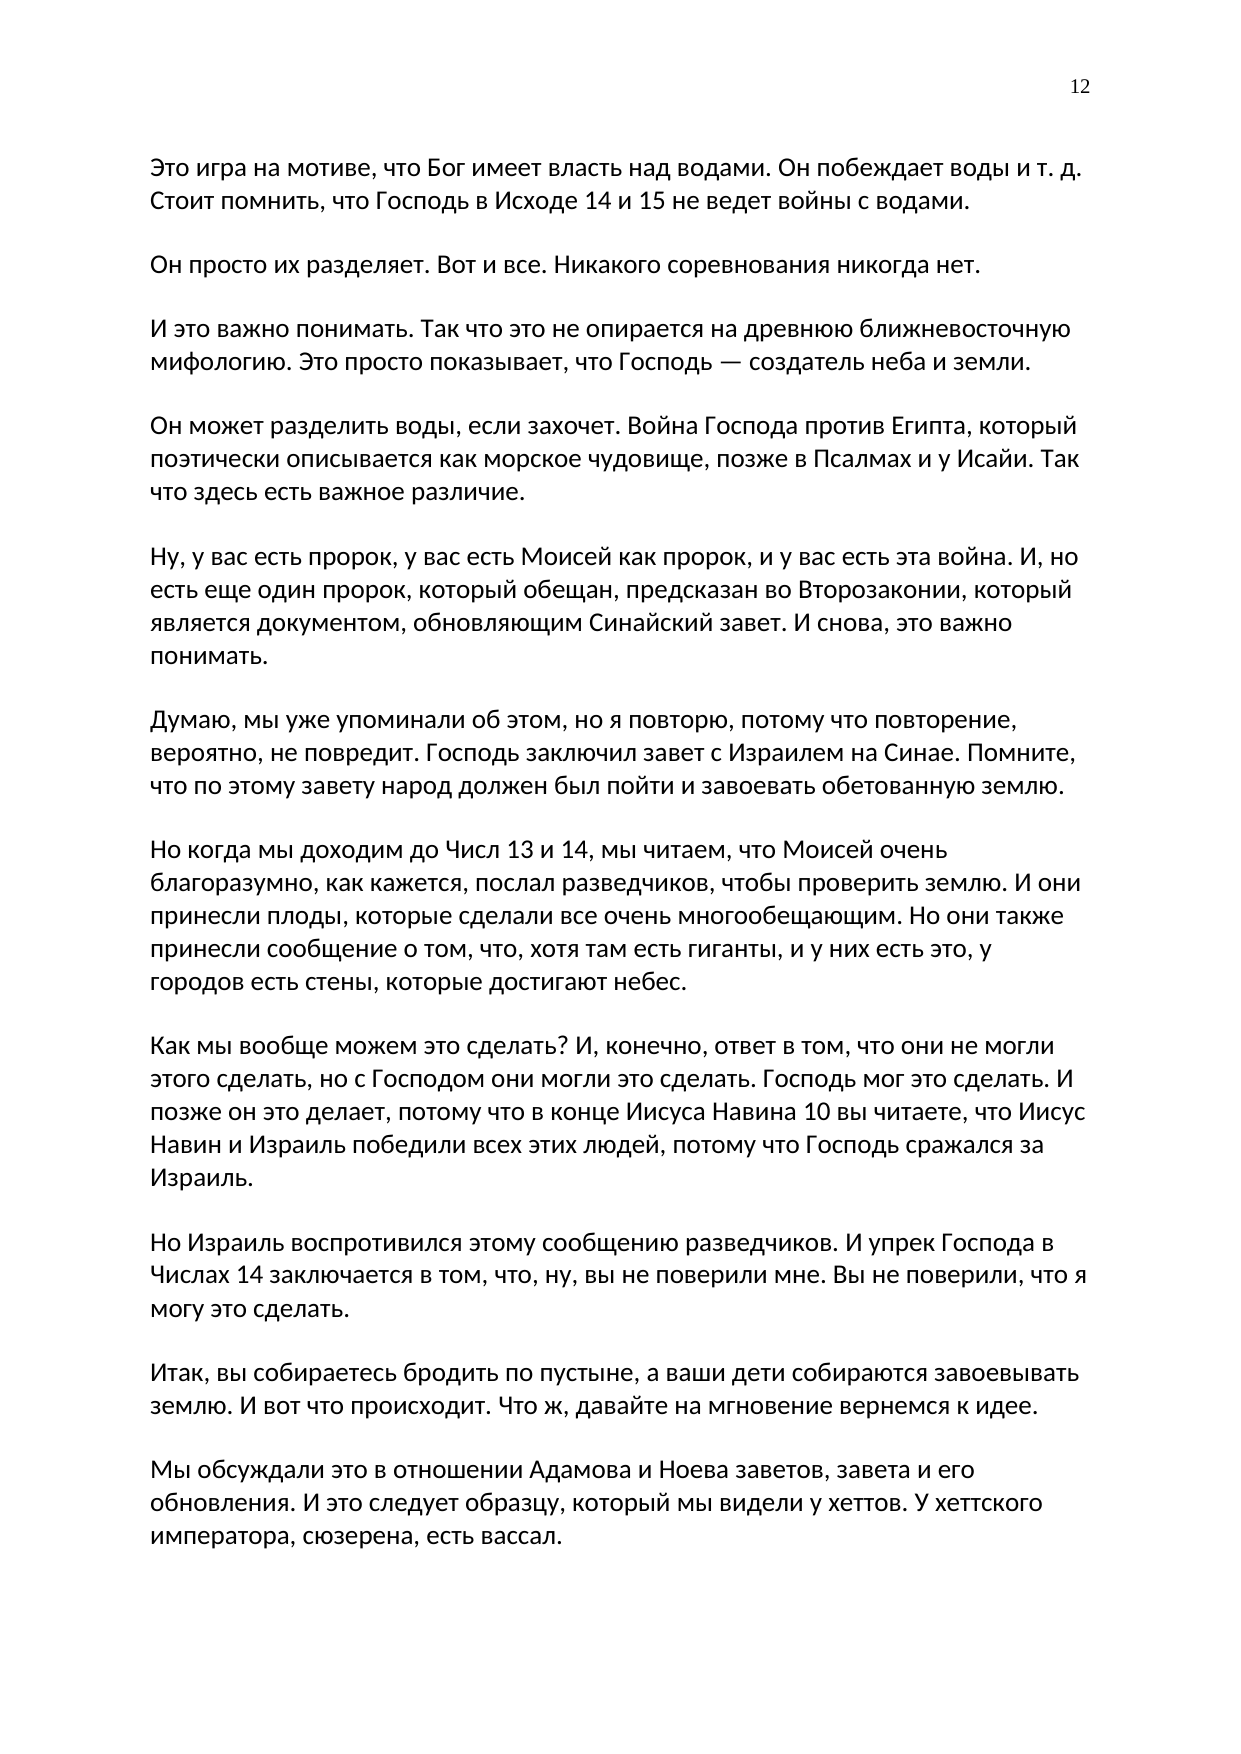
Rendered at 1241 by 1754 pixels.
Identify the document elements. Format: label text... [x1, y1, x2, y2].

text Это игра на мотиве, что Бог имеет власть над водами. Он побеждает воды и т. д. Стоит помнить, что Господь в Исходе 14 и 15 не ведет войны с водами. [150, 150, 1090, 216]
text Думаю, мы уже упоминали об этом, но я повторю, потому что повторение, вероятно, не повредит. Господь заключил завет с Израилем на Синае. Помните, что по этому завету народ должен был пойти и завоевать обетованную землю. [150, 702, 1090, 801]
text Но Израиль воспротивился этому сообщению разведчиков. И упрек Господа в Числах 14 заключается в том, что, ну, вы не поверили мне. Вы не поверили, что я могу это сделать. [150, 1225, 1090, 1324]
text Мы обсуждали это в отношении Адамова и Ноева заветов, завета и его обновления. И это следует образцу, который мы видели у хеттов. У хеттского императора, сюзерена, есть вассал. [150, 1452, 1090, 1551]
text Он просто их разделяет. Вот и все. Никакого соревнования никогда нет. [150, 247, 1090, 280]
text Он может разделить воды, если захочет. Война Господа против Египта, который поэтически описывается как морское чудовище, позже в Псалмах и у Исайи. Так что здесь есть важное различие. [150, 408, 1090, 508]
text Но когда мы доходим до Числ 13 и 14, мы читаем, что Моисей очень благоразумно, как кажется, послал разведчиков, чтобы проверить землю. И они принесли плоды, которые сделали все очень многообещающим. Но они также принесли сообщение о том, что, хотя там есть гиганты, и у них есть это, у городов есть стены, которые достигают небес. [150, 832, 1090, 997]
text Итак, вы собираетесь бродить по пустыне, а ваши дети собираются завоевывать землю. И вот что происходит. Что ж, давайте на мгновение вернемся к идее. [150, 1355, 1090, 1421]
text Ну, у вас есть пророк, у вас есть Моисей как пророк, и у вас есть эта война. И, но есть еще один пророк, который обещан, предсказан во Второзаконии, который является документом, обновляющим Синайский завет. И снова, это важно понимать. [150, 539, 1090, 671]
text Как мы вообще можем это сделать? И, конечно, ответ в том, что они не могли этого сделать, но с Господом они могли это сделать. Господь мог это сделать. И позже он это делает, потому что в конце Иисуса Навина 10 вы читаете, что Иисус Навин и Израиль победили всех этих людей, потому что Господь сражался за Израиль. [150, 1028, 1090, 1193]
text И это важно понимать. Так что это не опирается на древнюю ближневосточную мифологию. Это просто показывает, что Господь — создатель неба и земли. [150, 311, 1090, 377]
